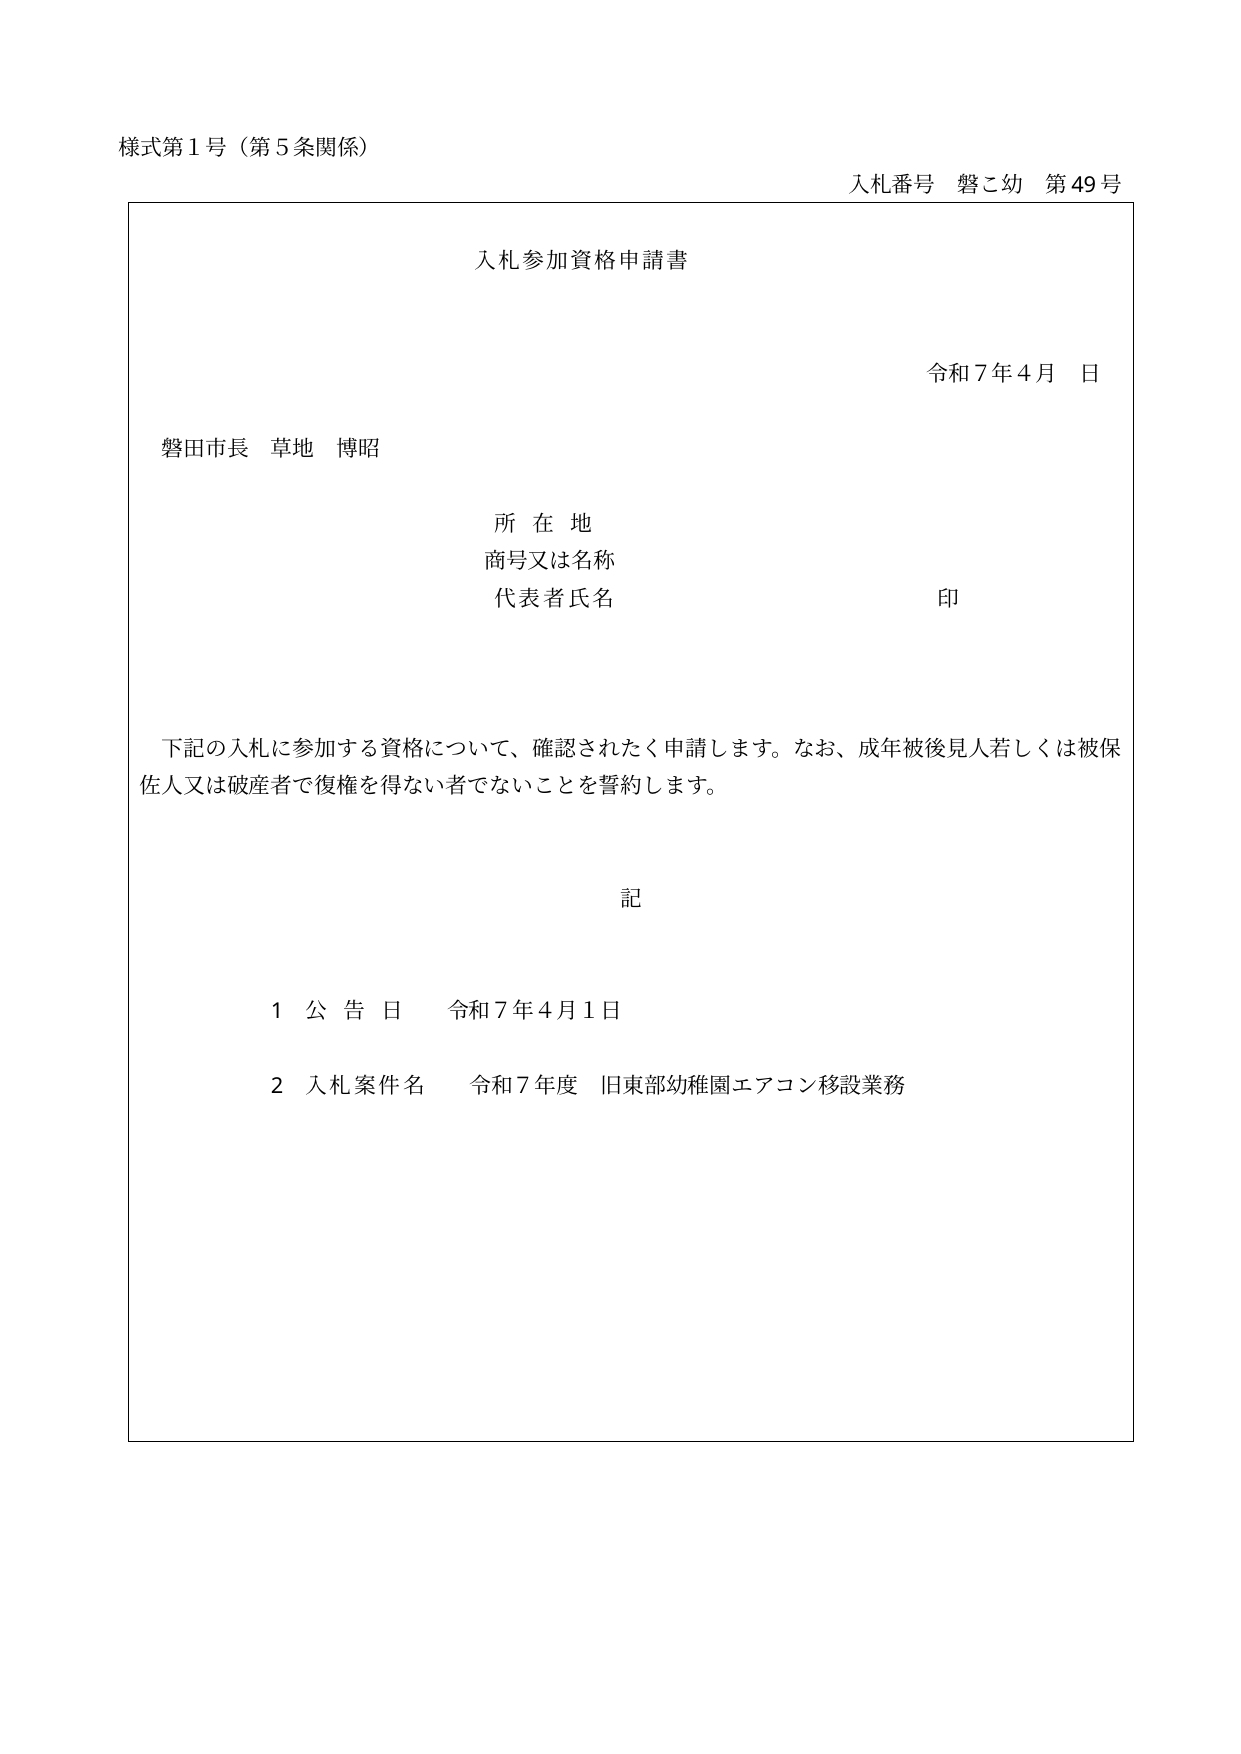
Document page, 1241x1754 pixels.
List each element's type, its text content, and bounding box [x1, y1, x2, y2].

table_header 入札参加資格申請書 令和７年４月 日 磐田市長 草地 博昭 所在地 商号又は名称 代表者氏名 印 下記の入札に参加する資格について、確認されたく申請します。なお、成年被後見人若しくは被保佐人又は破産者で復権を得ない者でないことを誓約します。 記 1 公告日 令和７年４月１日 2 入札案件名 令和７年度 旧東部幼稚園エアコン移設業務 [129, 203, 1133, 1441]
text 様式第１号（第５条関係） [118, 127, 1122, 164]
text 入札番号 磐こ幼 第49号 [118, 164, 1122, 202]
